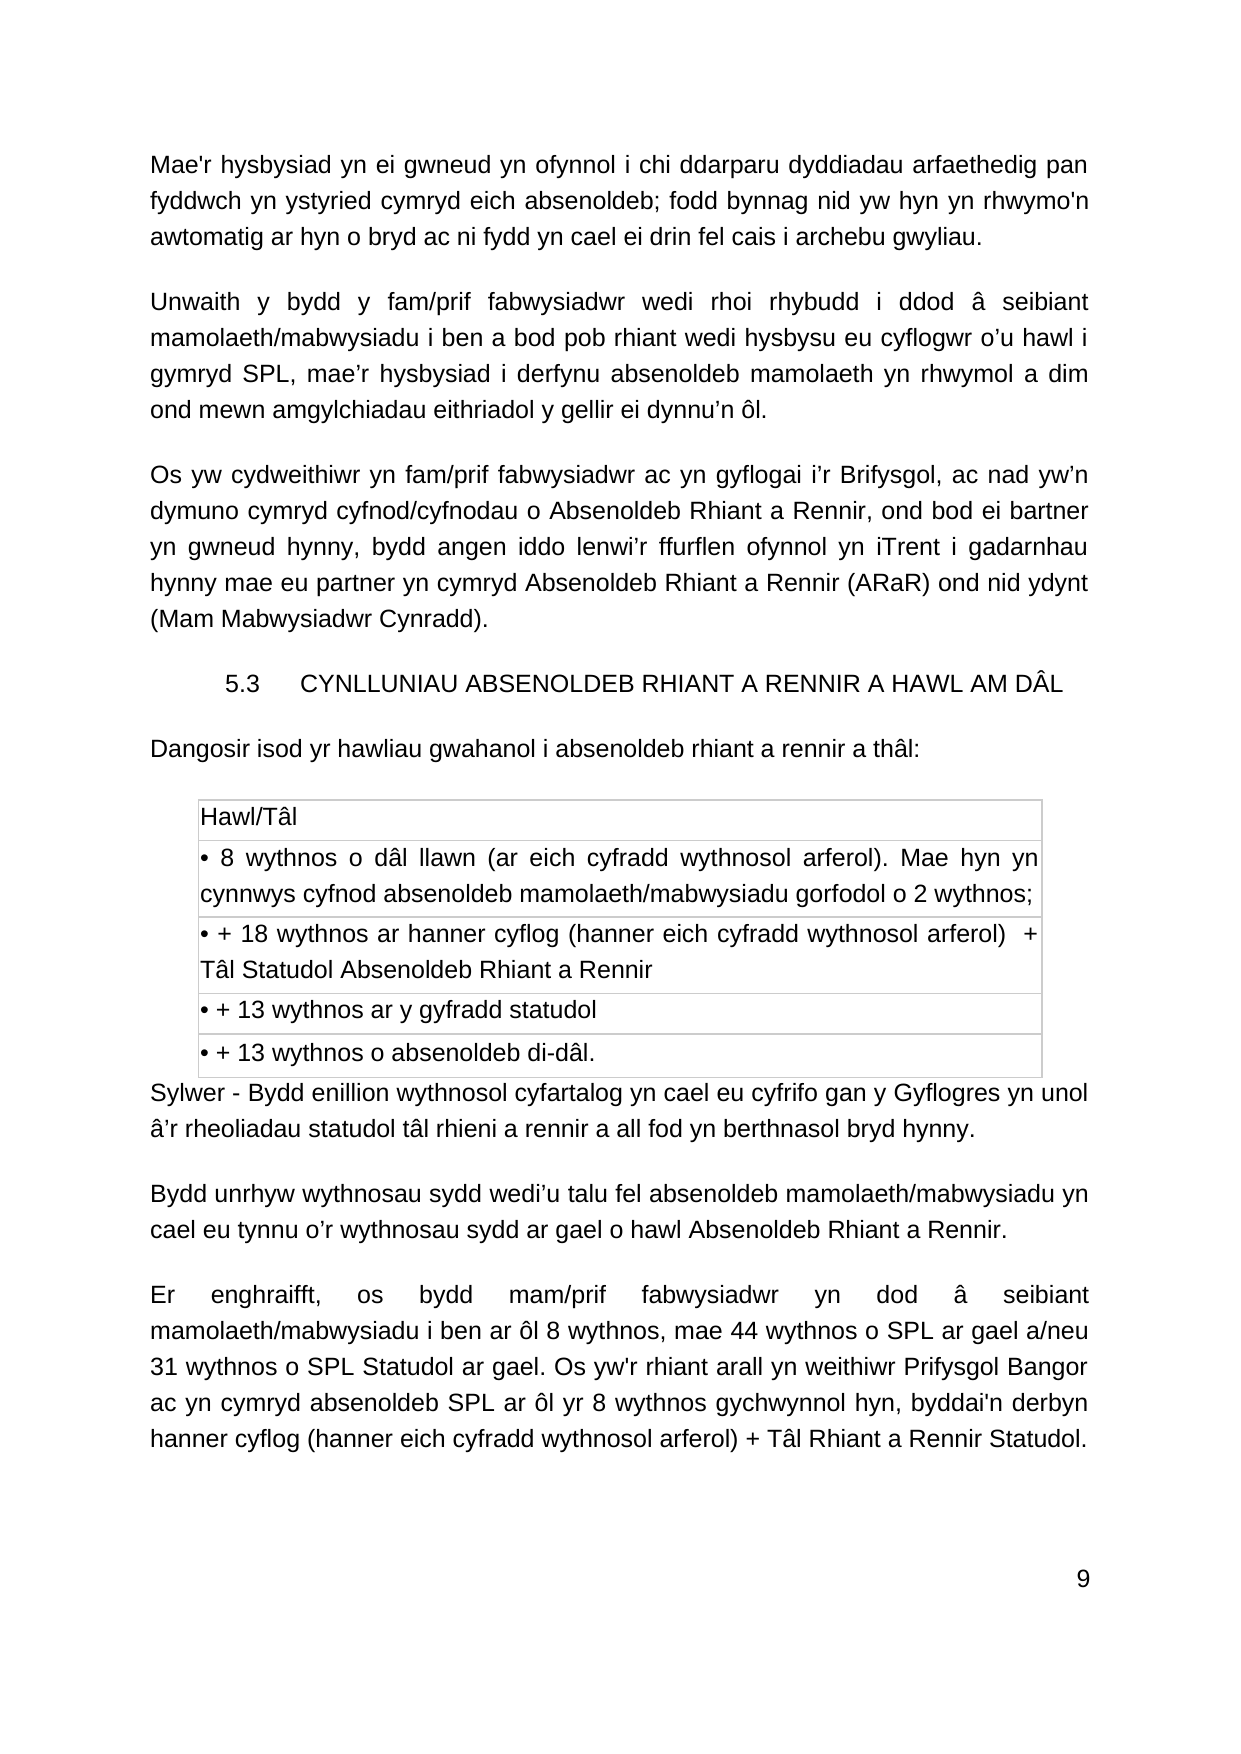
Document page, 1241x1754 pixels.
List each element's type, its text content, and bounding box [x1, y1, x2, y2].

table_cell • 8 wythnos o dâl llawn (ar eich cyfradd wythnosol arferol). Mae hyn yn cynnwys cyfnod absenoldeb mamolaeth/mabwysiadu gorfodol o 2 wythnos; [199, 841, 1041, 916]
subtitle 5.3 CYNLLUNIAU ABSENOLDEB RHIANT A RENNIR A HAWL AM DÂL [150, 669, 1090, 697]
text Dangosir isod yr hawliau gwahanol i absenoldeb rhiant a rennir a thâl: [150, 734, 1090, 763]
table_cell • + 13 wythnos o absenoldeb di-dâl. [199, 1035, 1041, 1077]
text Bydd unrhyw wythnosau sydd wedi’u talu fel absenoldeb mamolaeth/mabwysiadu yn cael eu tynnu o’r wythnosau sydd ar gael o hawl Absenoldeb Rhiant a Rennir. [150, 1179, 1090, 1244]
subtitle Mae'r hysbysiad yn ei gwneud yn ofynnol i chi ddarparu dyddiadau arfaethedig pan fyddwch yn ystyried cymryd eich absenoldeb; fodd bynnag nid yw hyn yn rhwymo'n awtomatig ar hyn o bryd ac ni fydd yn cael ei drin fel cais i archebu gwyliau. [150, 150, 1090, 251]
table_header Hawl/Tâl [199, 801, 1041, 839]
table_cell • + 13 wythnos ar y gyfradd statudol [199, 994, 1041, 1033]
subtitle Unwaith y bydd y fam/prif fabwysiadwr wedi rhoi rhybudd i ddod â seibiant mamolaeth/mabwysiadu i ben a bod pob rhiant wedi hysbysu eu cyflogwr o’u hawl i gymryd SPL, mae’r hysbysiad i derfynu absenoldeb mamolaeth yn rhwymol a dim ond mewn amgylchiadau eithriadol y gellir ei dynnu’n ôl. [150, 287, 1090, 423]
subtitle Os yw cydweithiwr yn fam/prif fabwysiadwr ac yn gyflogai i’r Brifysgol, ac nad yw’n dymuno cymryd cyfnod/cyfnodau o Absenoldeb Rhiant a Rennir, ond bod ei bartner yn gwneud hynny, bydd angen iddo lenwi’r ffurflen ofynnol yn iTrent i gadarnhau hynny mae eu partner yn cymryd Absenoldeb Rhiant a Rennir (ARaR) ond nid ydynt (Mam Mabwysiadwr Cynradd). [150, 460, 1090, 632]
text Sylwer - Bydd enillion wythnosol cyfartalog yn cael eu cyfrifo gan y Gyflogres yn unol â’r rheoliadau statudol tâl rhieni a rennir a all fod yn berthnasol bryd hynny. [150, 1078, 1090, 1143]
table_cell • + 18 wythnos ar hanner cyflog (hanner eich cyfradd wythnosol arferol) + Tâl Statudol Absenoldeb Rhiant a Rennir [199, 918, 1041, 992]
text Er enghraifft, os bydd mam/prif fabwysiadwr yn dod â seibiant mamolaeth/mabwysiadu i ben ar ôl 8 wythnos, mae 44 wythnos o SPL ar gael a/neu 31 wythnos o SPL Statudol ar gael. Os yw'r rhiant arall yn weithiwr Prifysgol Bangor ac yn cymryd absenoldeb SPL ar ôl yr 8 wythnos gychwynnol hyn, byddai'n derbyn hanner cyflog (hanner eich cyfradd wythnosol arferol) + Tâl Rhiant a Rennir Statudol. [150, 1280, 1090, 1453]
